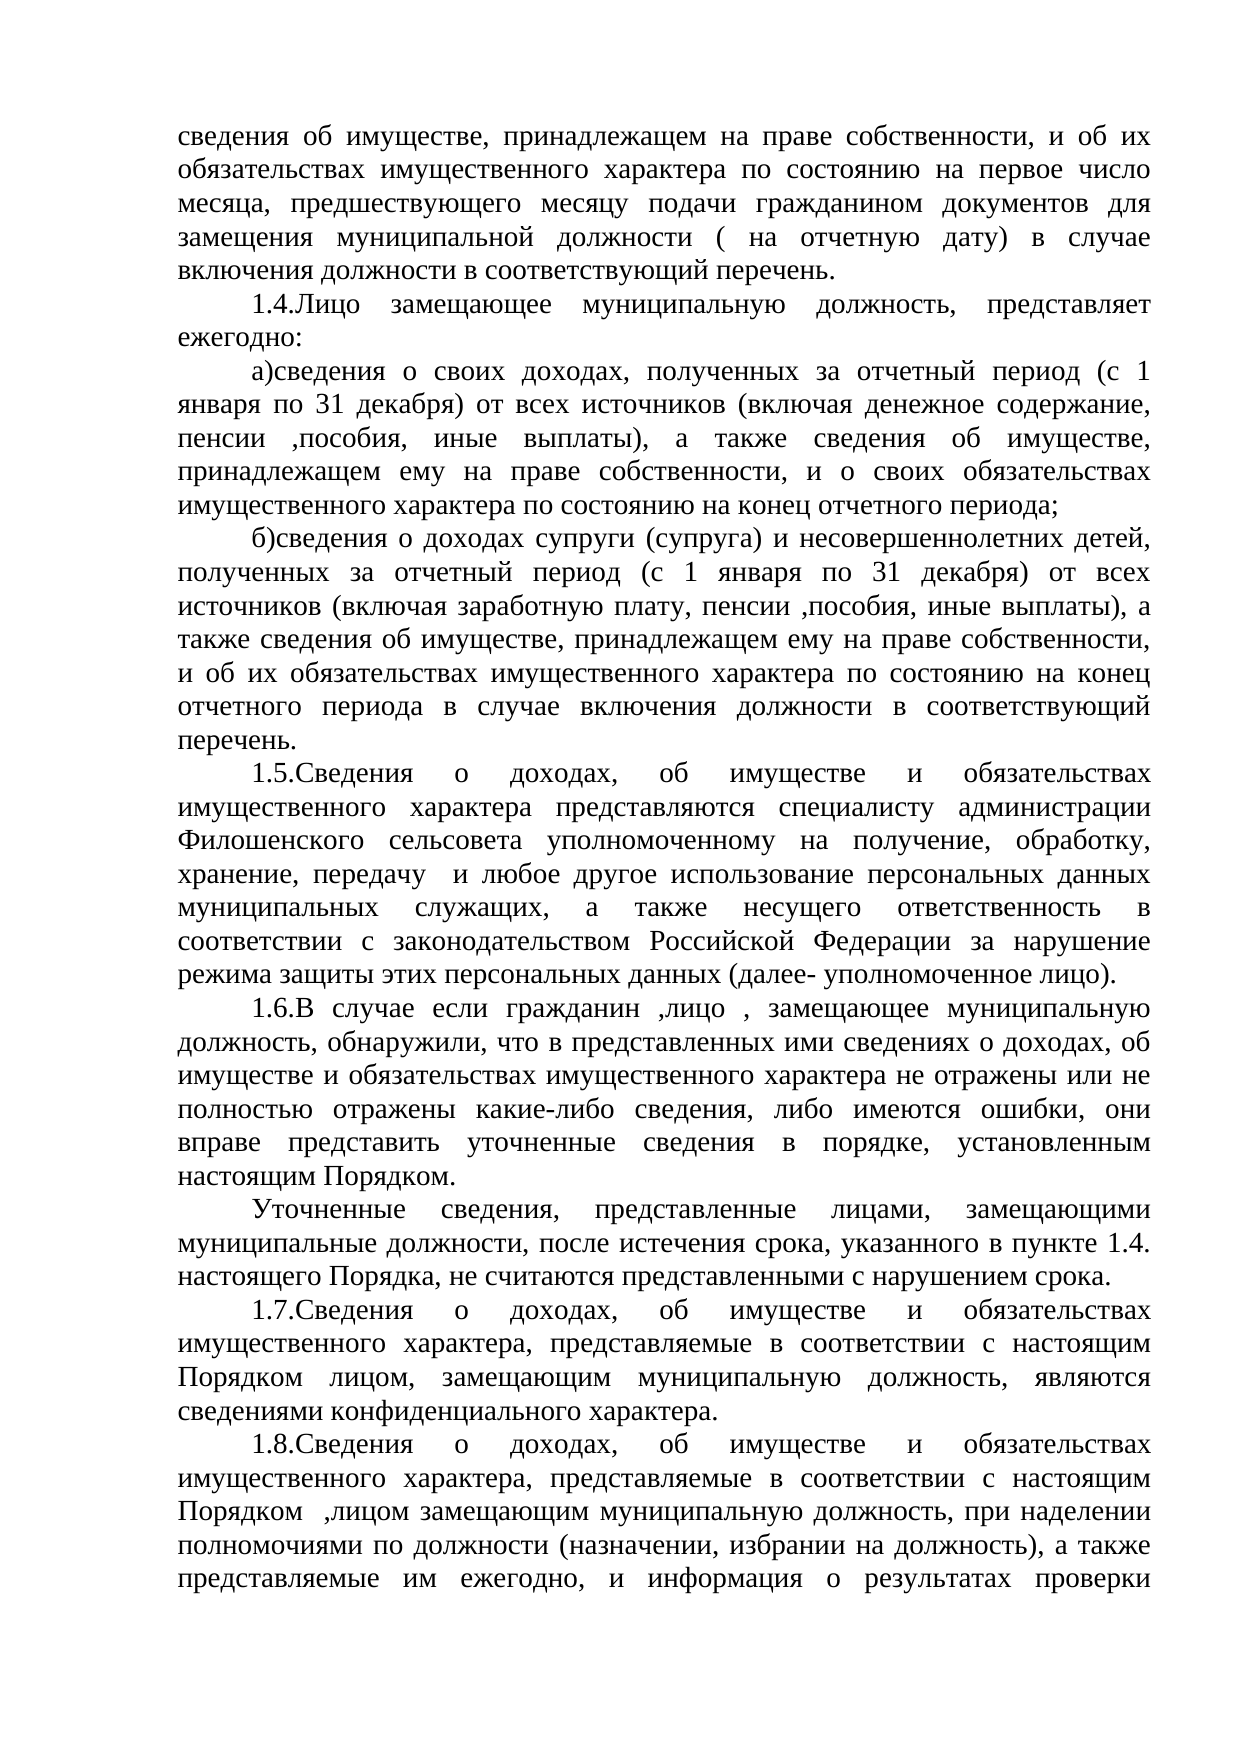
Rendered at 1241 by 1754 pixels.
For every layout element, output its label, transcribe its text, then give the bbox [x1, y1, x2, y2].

text 1.6.В случае если гражданин ,лицо , замещающее муниципальную должность, обнаружили, что в представленных ими сведениях о доходах, об имуществе и обязательствах имущественного характера не отражены или не полностью отражены какие-либо сведения, либо имеются ошибки, они вправе представить уточненные сведения в порядке, установленным настоящим Порядком. [177, 990, 1152, 1191]
text 1.4.Лицо замещающее муниципальную должность, представляет ежегодно: [177, 286, 1152, 353]
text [177, 1426, 1152, 1594]
text 1.7.Сведения о доходах, об имуществе и обязательствах имущественного характера, представляемые в соответствии с настоящим Порядком лицом, замещающим муниципальную должность, являются сведениями конфиденциального характера. [177, 1292, 1152, 1426]
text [177, 118, 1152, 286]
text а)сведения о своих доходах, полученных за отчетный период (с 1 января по 31 декабря) от всех источников (включая денежное содержание, пенсии ,пособия, иные выплаты), а также сведения об имуществе, принадлежащем ему на праве собственности, и о своих обязательствах имущественного характера по состоянию на конец отчетного периода; [177, 353, 1152, 521]
text Уточненные сведения, представленные лицами, замещающими муниципальные должности, после истечения срока, указанного в пункте 1.4. настоящего Порядка, не считаются представленными с нарушением срока. [177, 1191, 1152, 1292]
text б)сведения о доходах супруги (супруга) и несовершеннолетних детей, полученных за отчетный период (с 1 января по 31 декабря) от всех источников (включая заработную плату, пенсии ,пособия, иные выплаты), а также сведения об имуществе, принадлежащем ему на праве собственности, и об их обязательствах имущественного характера по состоянию на конец отчетного периода в случае включения должности в соответствующий перечень. [177, 521, 1152, 755]
text 1.5.Сведения о доходах, об имуществе и обязательствах имущественного характера представляются специалисту администрации Филошенского сельсовета уполномоченному на получение, обработку, хранение, передачу и любое другое использование персональных данных муниципальных служащих, а также несущего ответственность в соответствии с законодательством Российской Федерации за нарушение режима защиты этих персональных данных (далее- уполномоченное лицо). [177, 755, 1152, 990]
